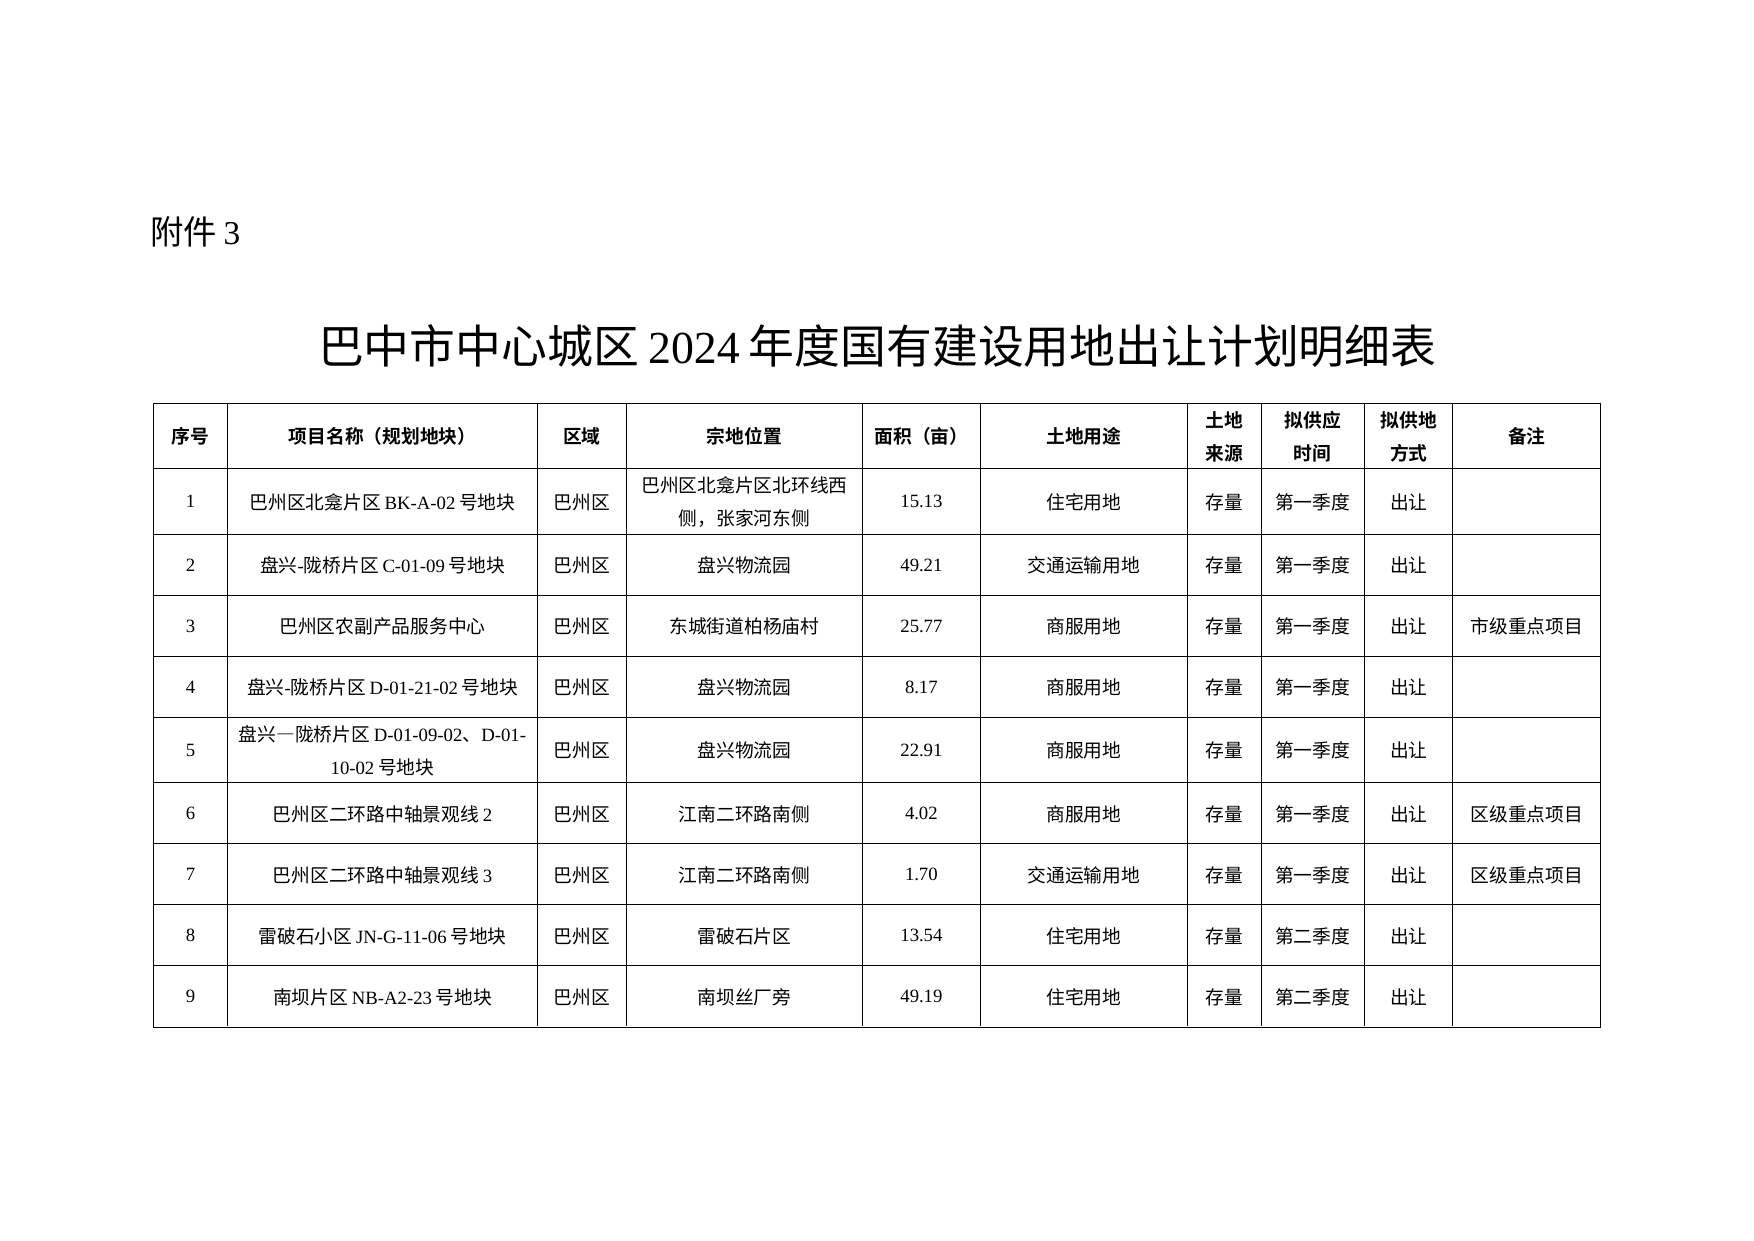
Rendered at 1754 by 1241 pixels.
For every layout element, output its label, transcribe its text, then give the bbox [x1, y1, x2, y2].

table_cell 出让 [1365, 657, 1452, 717]
table_cell 巴州区 [538, 783, 626, 843]
table_cell 巴州区 [538, 535, 626, 594]
table_cell [1453, 469, 1600, 533]
table_header 土地 来源 [1188, 404, 1261, 468]
table_cell 5 [154, 718, 227, 782]
table_cell 巴州区农副产品服务中心 [228, 596, 537, 656]
table_cell 第二季度 [1262, 966, 1364, 1026]
table_cell 1.70 [863, 844, 980, 904]
table_cell 2 [154, 535, 227, 594]
table_cell [1453, 718, 1600, 782]
table_header 序号 [154, 404, 227, 468]
table_cell 3 [154, 596, 227, 656]
table_cell 商服用地 [981, 657, 1187, 717]
table_cell 住宅用地 [981, 469, 1187, 533]
table_cell 出让 [1365, 783, 1452, 843]
table_cell 巴州区 [538, 718, 626, 782]
table_cell 22.91 [863, 718, 980, 782]
table_cell 巴州区北龛片区北环线西侧，张家河东侧 [627, 469, 862, 533]
table_cell 出让 [1365, 718, 1452, 782]
table_cell 存量 [1188, 469, 1261, 533]
table_cell 13.54 [863, 905, 980, 965]
table_header 面积（亩） [863, 404, 980, 468]
table_cell 南坝丝厂旁 [627, 966, 862, 1026]
text 附件3 [150, 198, 1604, 263]
table_cell 住宅用地 [981, 905, 1187, 965]
table_cell 第一季度 [1262, 718, 1364, 782]
table_cell 江南二环路南侧 [627, 783, 862, 843]
text 巴中市中心城区2024年度国有建设用地出让计划明细表 [150, 295, 1604, 393]
table_cell 存量 [1188, 966, 1261, 1026]
table_cell 出让 [1365, 905, 1452, 965]
table_cell 第二季度 [1262, 905, 1364, 965]
table_cell [1453, 966, 1600, 1026]
table_cell 出让 [1365, 596, 1452, 656]
table_cell 存量 [1188, 844, 1261, 904]
table_cell 巴州区二环路中轴景观线3 [228, 844, 537, 904]
table_cell 盘兴物流园 [627, 718, 862, 782]
table_cell 巴州区北龛片区BK-A-02号地块 [228, 469, 537, 533]
table_cell 6 [154, 783, 227, 843]
table_cell 商服用地 [981, 718, 1187, 782]
table_cell 南坝片区NB-A2-23号地块 [228, 966, 537, 1026]
table_cell 第一季度 [1262, 783, 1364, 843]
table_cell 4 [154, 657, 227, 717]
table_header 区域 [538, 404, 626, 468]
table_cell 巴州区 [538, 657, 626, 717]
table_cell 盘兴-陇桥片区C-01-09号地块 [228, 535, 537, 594]
table_cell 出让 [1365, 535, 1452, 594]
table_cell 9 [154, 966, 227, 1026]
table_cell 15.13 [863, 469, 980, 533]
table_cell 区级重点项目 [1453, 783, 1600, 843]
table_cell 8 [154, 905, 227, 965]
table_cell 巴州区 [538, 844, 626, 904]
table_cell 巴州区 [538, 596, 626, 656]
table_cell 25.77 [863, 596, 980, 656]
table_cell 巴州区 [538, 469, 626, 533]
table_cell 存量 [1188, 905, 1261, 965]
table_cell 盘兴物流园 [627, 535, 862, 594]
table_cell 出让 [1365, 469, 1452, 533]
table_cell 东城街道柏杨庙村 [627, 596, 862, 656]
table_cell 盘兴物流园 [627, 657, 862, 717]
table_cell 交通运输用地 [981, 535, 1187, 594]
table_cell 7 [154, 844, 227, 904]
table_header 拟供地方式 [1365, 404, 1452, 468]
table_header 宗地位置 [627, 404, 862, 468]
table_cell 4.02 [863, 783, 980, 843]
table_cell 存量 [1188, 596, 1261, 656]
table_cell 区级重点项目 [1453, 844, 1600, 904]
table_cell 盘兴—陇桥片区D-01-09-02、D-01-10-02号地块 [228, 718, 537, 782]
table_header 项目名称（规划地块） [228, 404, 537, 468]
table_cell 第一季度 [1262, 844, 1364, 904]
table_cell 第一季度 [1262, 596, 1364, 656]
table_cell 第一季度 [1262, 469, 1364, 533]
table_cell 第一季度 [1262, 657, 1364, 717]
table_cell 江南二环路南侧 [627, 844, 862, 904]
table_cell 巴州区二环路中轴景观线2 [228, 783, 537, 843]
table_cell 8.17 [863, 657, 980, 717]
table_cell [1453, 905, 1600, 965]
table_cell 市级重点项目 [1453, 596, 1600, 656]
table_header 备注 [1453, 404, 1600, 468]
table_cell 存量 [1188, 718, 1261, 782]
table_cell 商服用地 [981, 783, 1187, 843]
table_header 拟供应 时间 [1262, 404, 1364, 468]
table_cell 雷破石小区JN-G-11-06号地块 [228, 905, 537, 965]
table_cell 住宅用地 [981, 966, 1187, 1026]
table_cell 盘兴-陇桥片区D-01-21-02号地块 [228, 657, 537, 717]
table_cell 存量 [1188, 783, 1261, 843]
table_cell 49.19 [863, 966, 980, 1026]
table_header 土地用途 [981, 404, 1187, 468]
table_cell 存量 [1188, 657, 1261, 717]
table_cell 巴州区 [538, 905, 626, 965]
table_cell 1 [154, 469, 227, 533]
table_cell 出让 [1365, 966, 1452, 1026]
table_cell 出让 [1365, 844, 1452, 904]
table_cell 巴州区 [538, 966, 626, 1026]
table_cell [1453, 657, 1600, 717]
table_cell 雷破石片区 [627, 905, 862, 965]
table_cell [1453, 535, 1600, 594]
table_cell 商服用地 [981, 596, 1187, 656]
table_cell 第一季度 [1262, 535, 1364, 594]
table_cell 存量 [1188, 535, 1261, 594]
table_cell 49.21 [863, 535, 980, 594]
table_cell 交通运输用地 [981, 844, 1187, 904]
